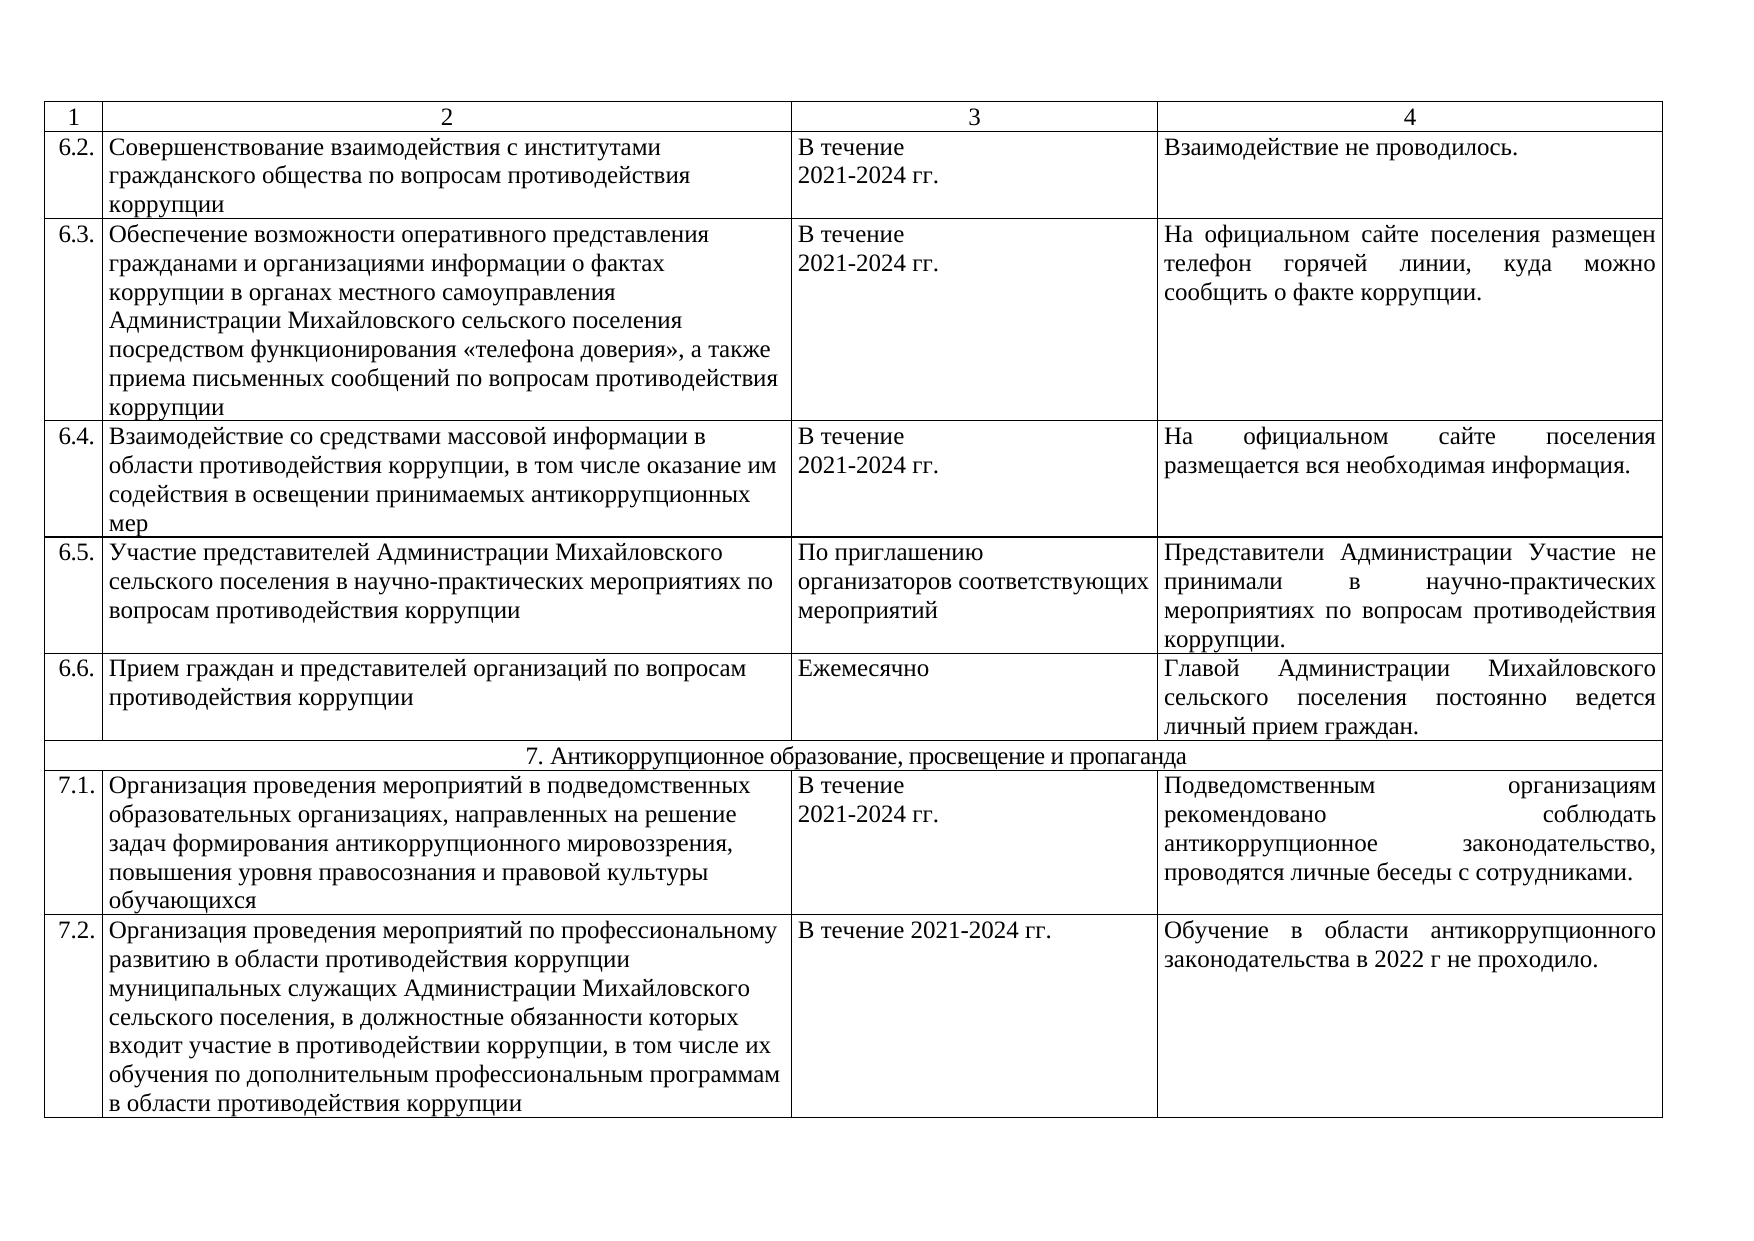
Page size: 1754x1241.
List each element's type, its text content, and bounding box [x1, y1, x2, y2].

table_cell Подведомственным организациям рекомендовано соблюдать антикоррупционное законодательство, проводятся личные беседы с сотрудниками. [1158, 771, 1662, 914]
table_cell 6.3. [45, 219, 102, 420]
table_cell Участие представителей Администрации Михайловского сельского поселения в научно-практических мероприятиях по вопросам противодействия коррупции [103, 538, 791, 652]
table_cell На официальном сайте поселения размещен телефон горячей линии, куда можно сообщить о факте коррупции. [1158, 219, 1662, 420]
table_cell Организация проведения мероприятий в подведомственных образовательных организациях, направленных на решение задач формирования антикоррупционного мировоззрения, повышения уровня правосознания и правовой культуры обучающихся [103, 771, 791, 914]
table_cell 6.2. [45, 132, 102, 218]
table_header 3 [792, 102, 1157, 131]
table_cell Представители Администрации Участие не принимали в научно-практических мероприятиях по вопросам противодействия коррупции. [1158, 538, 1662, 652]
table_cell 7.1. [45, 771, 102, 914]
table_cell В течение 2021-2024 гг. [792, 132, 1157, 218]
table_cell 6.4. [45, 421, 102, 536]
table_header 2 [103, 102, 791, 131]
table_cell Организация проведения мероприятий по профессиональному развитию в области противодействия коррупции муниципальных служащих Администрации Михайловского сельского поселения, в должностные обязанности которых входит участие в противодействии коррупции, в том числе их обучения по дополнительным профессиональным программам в области противодействия коррупции [103, 915, 791, 1117]
table_cell Прием граждан и представителей организаций по вопросам противодействия коррупции [103, 654, 791, 740]
table_cell Обучение в области антикоррупционного законодательства в 2022 г не проходило. [1158, 915, 1662, 1117]
table_cell 7. Антикоррупционное образование, просвещение и пропаганда [45, 741, 1662, 769]
table_cell В течение 2021-2024 гг. [792, 421, 1157, 536]
table_cell В течение 2021-2024 гг. [792, 915, 1157, 1117]
table_header 4 [1158, 102, 1662, 131]
table_cell В течение 2021-2024 гг. [792, 219, 1157, 420]
table_cell Взаимодействие не проводилось. [1158, 132, 1662, 218]
table_cell 6.5. [45, 538, 102, 652]
table_cell Главой Администрации Михайловского сельского поселения постоянно ведется личный прием граждан. [1158, 654, 1662, 740]
table_cell В течение 2021-2024 гг. [792, 771, 1157, 914]
table_cell На официальном сайте поселения размещается вся необходимая информация. [1158, 421, 1662, 536]
table_cell 6.6. [45, 654, 102, 740]
table_cell По приглашению организаторов соответствующих мероприятий [792, 538, 1157, 652]
table_header 1 [45, 102, 102, 131]
table_cell Обеспечение возможности оперативного представления гражданами и организациями информации о фактах коррупции в органах местного самоуправления Администрации Михайловского сельского поселения посредством функционирования «телефона доверия», а также приема письменных сообщений по вопросам противодействия коррупции [103, 219, 791, 420]
table_cell Взаимодействие со средствами массовой информации в области противодействия коррупции, в том числе оказание им содействия в освещении принимаемых антикоррупционных мер [103, 421, 791, 536]
table_cell Совершенствование взаимодействия с институтами гражданского общества по вопросам противодействия коррупции [103, 132, 791, 218]
table_cell 7.2. [45, 915, 102, 1117]
table_cell Ежемесячно [792, 654, 1157, 740]
